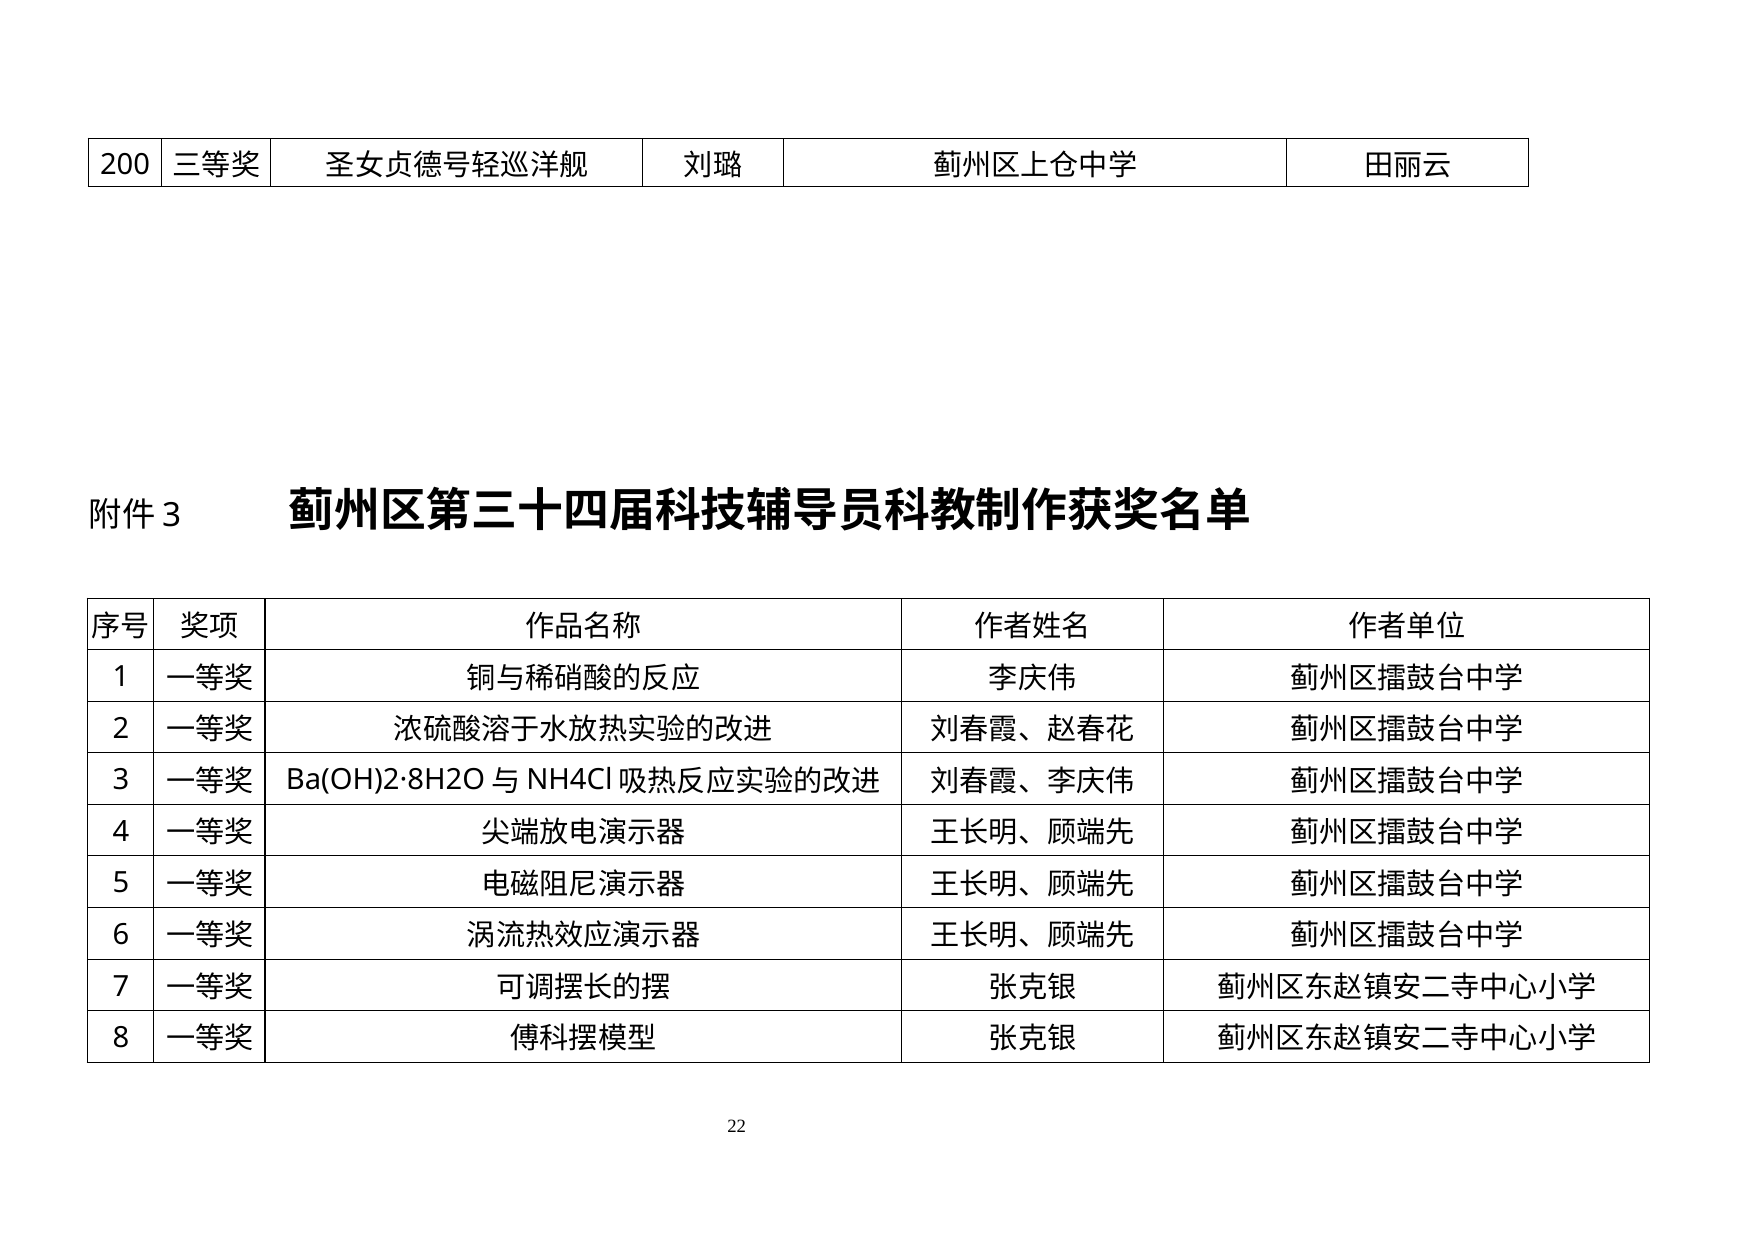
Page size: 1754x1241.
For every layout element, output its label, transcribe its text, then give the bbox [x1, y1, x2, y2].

table_cell Ba(OH)2·8H2O与NH4Cl吸热反应实验的改进 [266, 753, 901, 804]
table_cell 涡流热效应演示器 [266, 908, 901, 958]
table_cell 一等奖 [154, 753, 264, 804]
table_cell 刘春霞、李庆伟 [902, 753, 1163, 804]
table_cell 可调摆长的摆 [266, 960, 901, 1010]
table_cell 蓟州区擂鼓台中学 [1164, 908, 1649, 958]
table_cell 一等奖 [154, 908, 264, 958]
table_header 奖项 [154, 599, 264, 649]
table_cell 刘春霞、赵春花 [902, 702, 1163, 752]
table_cell 傅科摆模型 [266, 1011, 901, 1062]
table_cell 铜与稀硝酸的反应 [266, 650, 901, 701]
table_cell 一等奖 [154, 856, 264, 907]
table_cell 200 [89, 139, 161, 186]
table_cell 张克银 [902, 1011, 1163, 1062]
table_cell 尖端放电演示器 [266, 805, 901, 855]
table_cell 蓟州区东赵镇安二寺中心小学 [1164, 1011, 1649, 1062]
table_header 序号 [88, 599, 153, 649]
table_cell 李庆伟 [902, 650, 1163, 701]
text 附件3 蓟州区第三十四届科技辅导员科教制作获奖名单 [88, 461, 1665, 552]
table_cell 圣女贞德号轻巡洋舰 [271, 139, 642, 186]
table_cell 张克银 [902, 960, 1163, 1010]
table_cell 浓硫酸溶于水放热实验的改进 [266, 702, 901, 752]
table_cell 蓟州区擂鼓台中学 [1164, 753, 1649, 804]
table_cell 电磁阻尼演示器 [266, 856, 901, 907]
table_cell 7 [88, 960, 153, 1010]
table_cell 8 [88, 1011, 153, 1062]
table_cell 王长明、顾端先 [902, 908, 1163, 958]
table_cell 5 [88, 856, 153, 907]
table_cell 3 [88, 753, 153, 804]
table_cell 田丽云 [1287, 139, 1528, 186]
table_cell 一等奖 [154, 702, 264, 752]
table_cell 蓟州区上仓中学 [784, 139, 1286, 186]
table_cell 一等奖 [154, 650, 264, 701]
table_cell 蓟州区东赵镇安二寺中心小学 [1164, 960, 1649, 1010]
table_cell 4 [88, 805, 153, 855]
table_header 作者姓名 [902, 599, 1163, 649]
table_cell 蓟州区擂鼓台中学 [1164, 650, 1649, 701]
table_cell 王长明、顾端先 [902, 805, 1163, 855]
table_cell 王长明、顾端先 [902, 856, 1163, 907]
table_cell 1 [88, 650, 153, 701]
table_cell 一等奖 [154, 805, 264, 855]
table_cell 一等奖 [154, 1011, 264, 1062]
table_cell 蓟州区擂鼓台中学 [1164, 856, 1649, 907]
table_cell 蓟州区擂鼓台中学 [1164, 702, 1649, 752]
table_header 作者单位 [1164, 599, 1649, 649]
table_header 作品名称 [266, 599, 901, 649]
table_cell 蓟州区擂鼓台中学 [1164, 805, 1649, 855]
table_cell 刘璐 [643, 139, 783, 186]
table_cell 2 [88, 702, 153, 752]
table_cell 一等奖 [154, 960, 264, 1010]
table_cell 6 [88, 908, 153, 958]
table_cell 三等奖 [162, 139, 270, 186]
